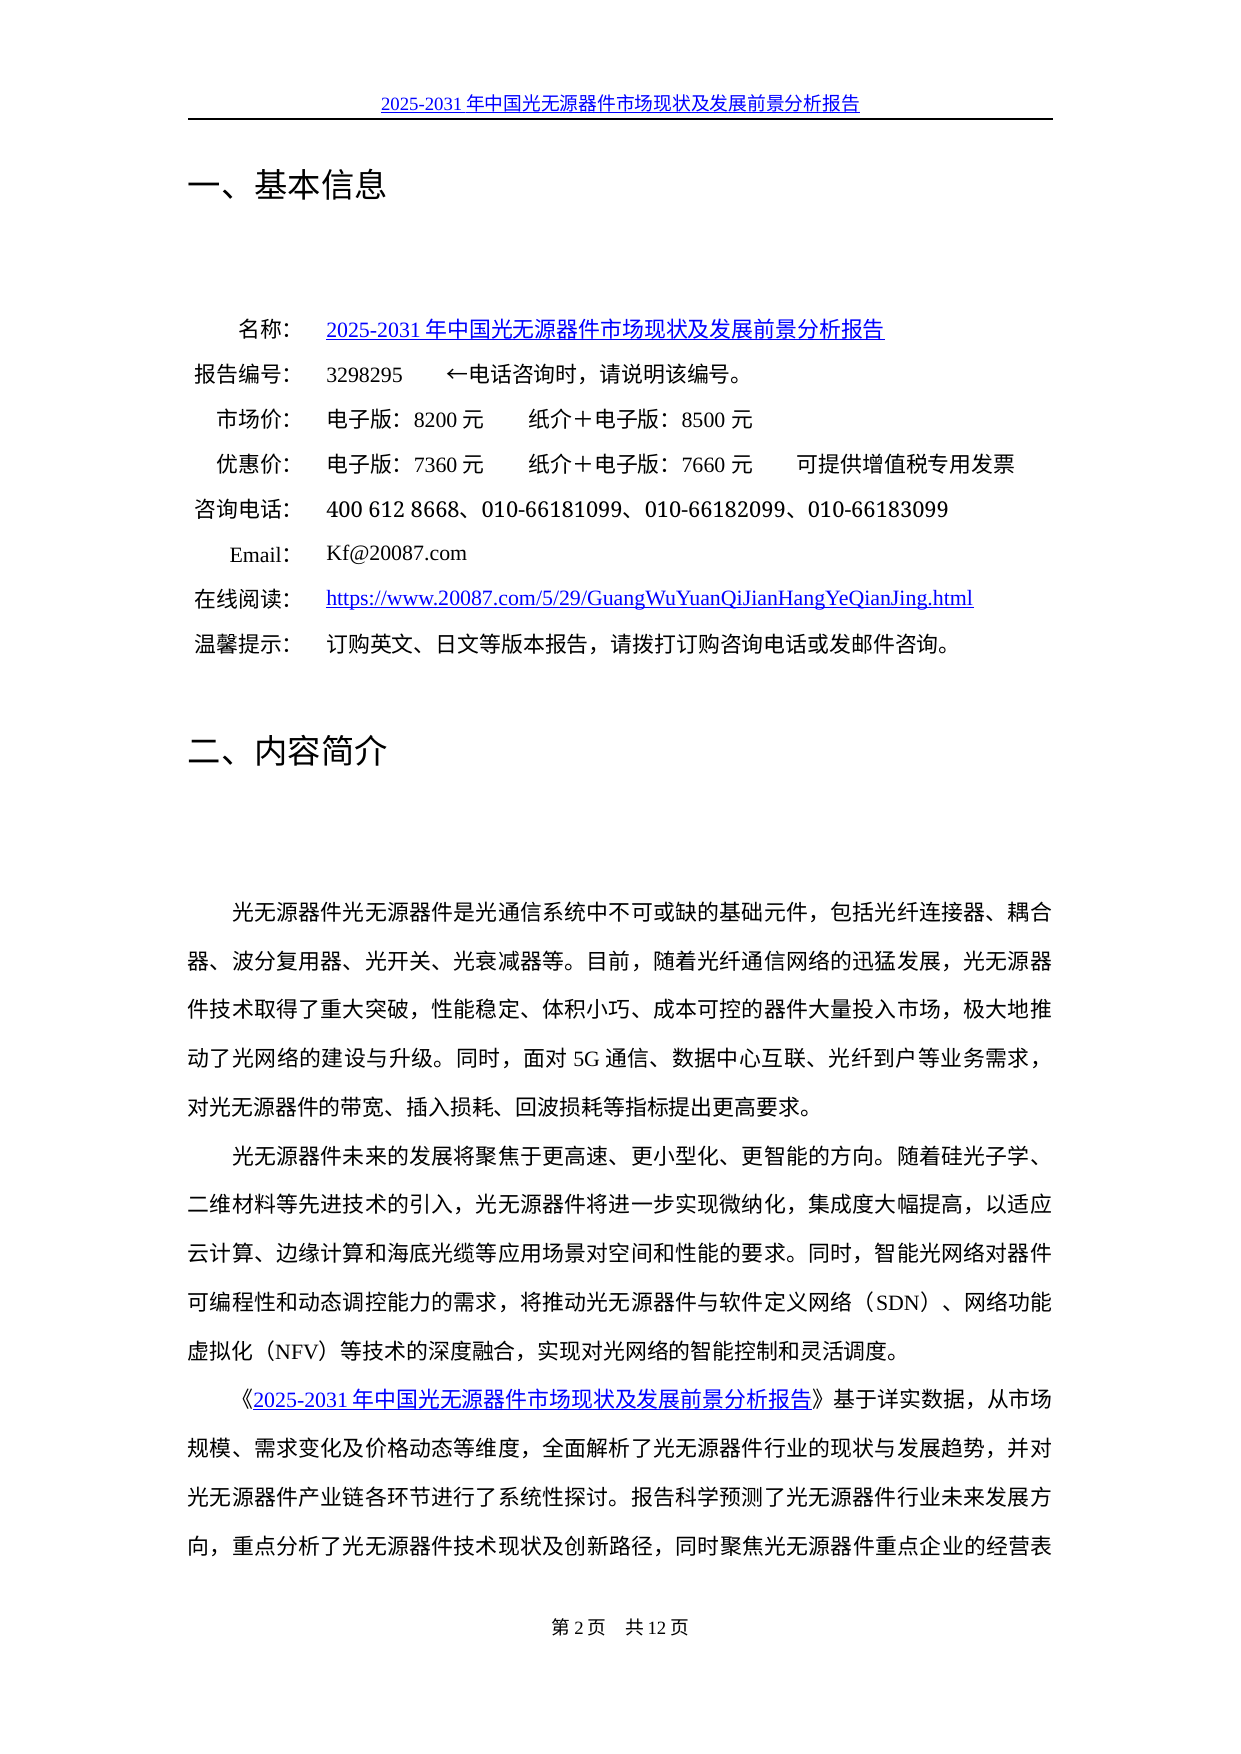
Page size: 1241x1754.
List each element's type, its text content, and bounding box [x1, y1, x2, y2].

table_cell 电子版：7360 元 纸介＋电子版：7660 元 可提供增值税专用发票 [315, 447, 1073, 492]
table_cell 报告编号： [167, 357, 315, 402]
title 二、内容简介 [187, 717, 1053, 782]
table_cell 优惠价： [167, 447, 315, 492]
table_cell 咨询电话： [167, 492, 315, 537]
title 一、基本信息 [187, 150, 1053, 215]
table_header 2025-2031年中国光无源器件市场现状及发展前景分析报告 [315, 312, 1073, 357]
table_cell 温馨提示： [167, 627, 315, 672]
table_cell 电子版：8200 元 纸介＋电子版：8500 元 [315, 402, 1073, 447]
table_cell 3298295 ←电话咨询时，请说明该编号。 [315, 357, 1073, 402]
table_cell 订购英文、日文等版本报告，请拨打订购咨询电话或发邮件咨询。 [315, 627, 1073, 672]
table_cell 市场价： [167, 402, 315, 447]
table_cell 在线阅读： [167, 582, 315, 627]
table_cell Email： [167, 537, 315, 582]
table_header 名称： [167, 312, 315, 357]
table_cell Kf@20087.com [315, 537, 1073, 582]
table_cell 400 612 8668、010-66181099、010-66182099、010-66183099 [315, 492, 1073, 537]
table_cell [315, 582, 1073, 627]
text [187, 894, 1053, 1561]
